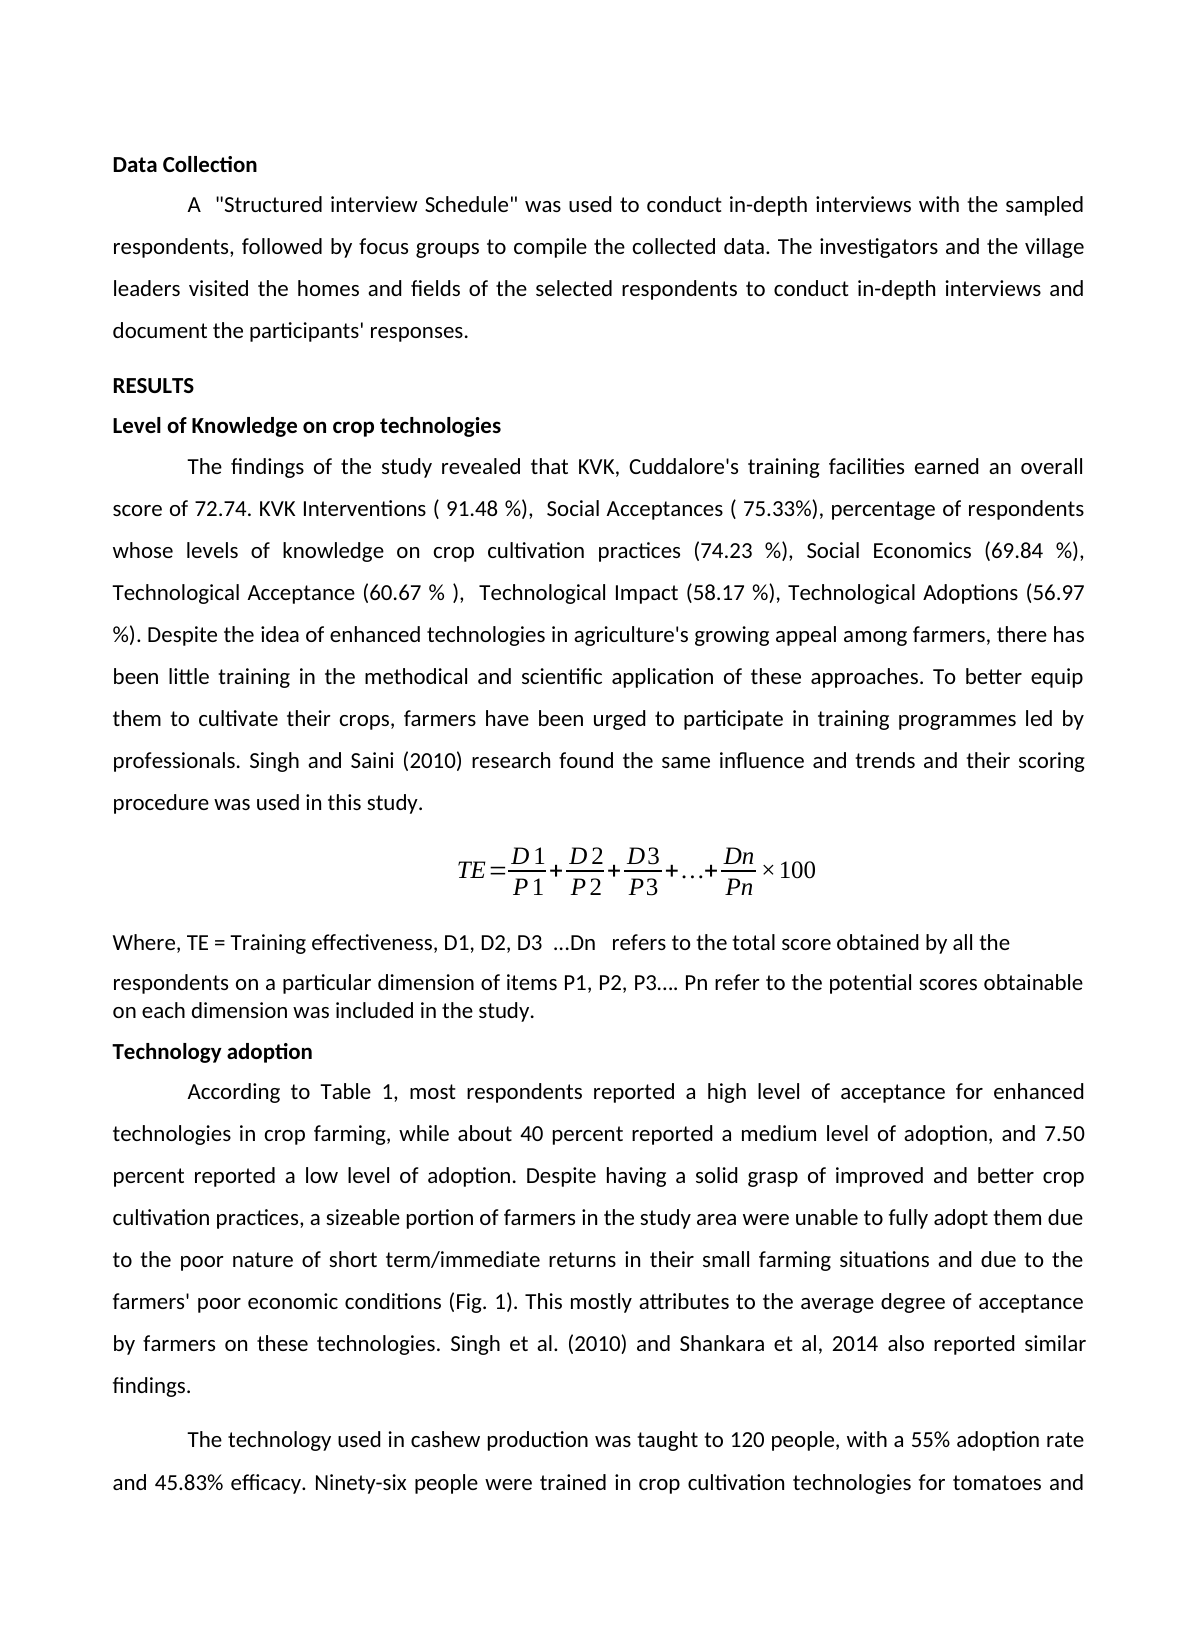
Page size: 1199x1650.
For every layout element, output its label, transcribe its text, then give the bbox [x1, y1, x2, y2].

text RESULTS [112, 371, 1086, 399]
text Technology adoption [112, 1037, 1086, 1065]
text respondents on a particular dimension of items P1, P2, P3…. Pn refer to the potential scores obtainable on each dimension was included in the study. [112, 968, 1086, 1024]
text According to Table 1, most respondents reported a high level of acceptance for enhanced technologies in crop farming, while about 40 percent reported a medium level of adoption, and 7.50 percent reported a low level of adoption. Despite having a solid grasp of improved and better crop cultivation practices, a sizeable portion of farmers in the study area were unable to fully adopt them due to the poor nature of short term/immediate returns in their small farming situations and due to the farmers' poor economic conditions (Fig. 1). This mostly attributes to the average degree of acceptance by farmers on these technologies. Singh et al. (2010) and Shankara et al, 2014 also reported similar findings. [112, 1077, 1086, 1399]
text Level of Knowledge on crop technologies [112, 411, 1086, 439]
text Data Collection [112, 150, 1086, 178]
text A "Structured interview Schedule" was used to conduct in-depth interviews with the sampled respondents, followed by focus groups to compile the collected data. The investigators and the village leaders visited the homes and fields of the selected respondents to conduct in-depth interviews and document the participants' responses. [112, 191, 1086, 344]
text Where, TE = Training effectiveness, D1, D2, D3 ...Dn refers to the total score obtained by all the [112, 928, 1086, 956]
text The findings of the study revealed that KVK, Cuddalore's training facilities earned an overall score of 72.74. KVK Interventions ( 91.48 %), Social Acceptances ( 75.33%), percentage of respondents whose levels of knowledge on crop cultivation practices (74.23 %), Social Economics (69.84 %), Technological Acceptance (60.67 % ), Technological Impact (58.17 %), Technological Adoptions (56.97 %). Despite the idea of enhanced technologies in agriculture's growing appeal among farmers, there has been little training in the methodical and scientific application of these approaches. To better equip them to cultivate their crops, farmers have been urged to participate in training programmes led by professionals. Singh and Saini (2010) research found the same influence and trends and their scoring procedure was used in this study. [112, 452, 1086, 816]
